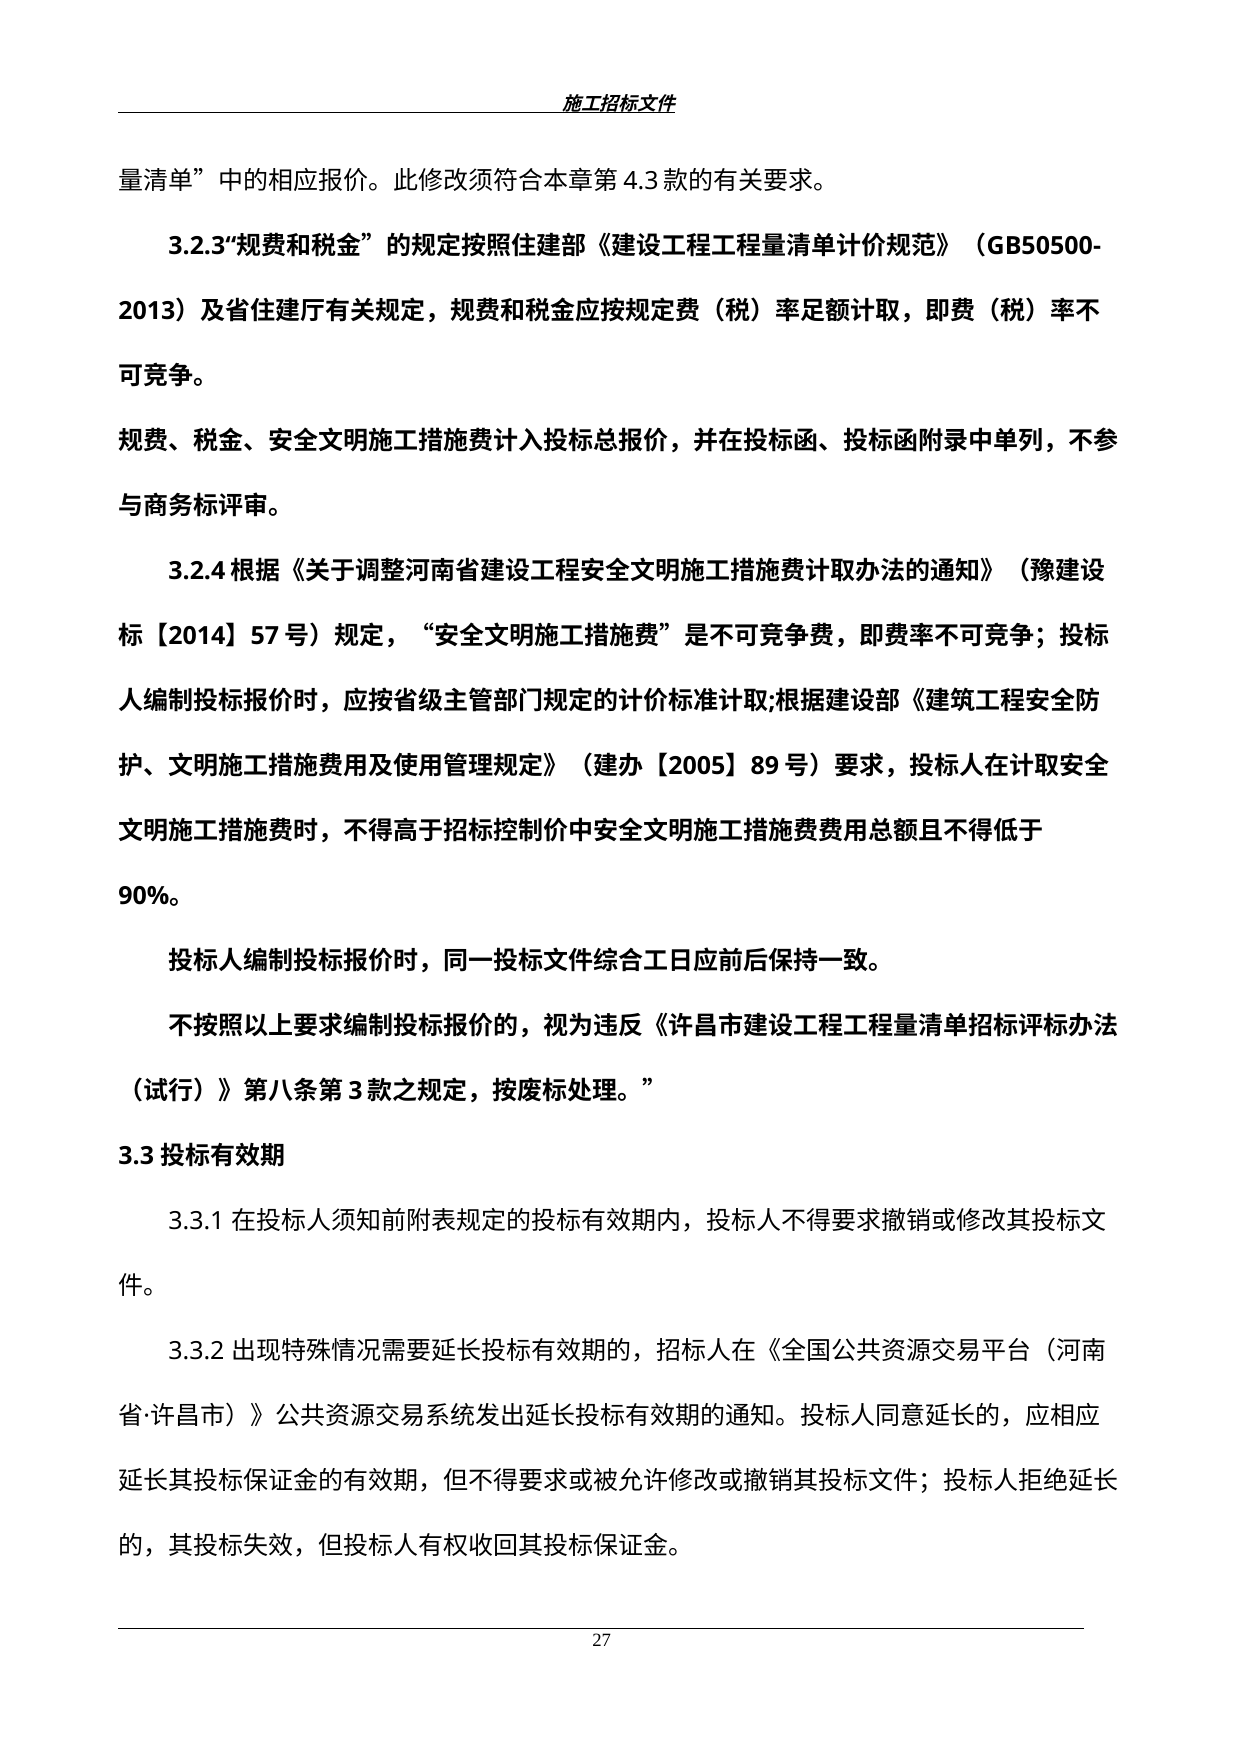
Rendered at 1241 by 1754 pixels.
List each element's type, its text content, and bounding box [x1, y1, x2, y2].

text 3.3 投标有效期 [118, 1121, 1122, 1186]
text 3.2.4根据《关于调整河南省建设工程安全文明施工措施费计取办法的通知》（豫建设标【2014】57号）规定，“安全文明施工措施费”是不可竞争费，即费率不可竞争；投标人编制投标报价时，应按省级主管部门规定的计价标准计取;根据建设部《建筑工程安全防护、文明施工措施费用及使用管理规定》（建办【2005】89号）要求，投标人在计取安全文明施工措施费时，不得高于招标控制价中安全文明施工措施费费用总额且不得低于90%。 [118, 536, 1122, 926]
text 不按照以上要求编制投标报价的，视为违反《许昌市建设工程工程量清单招标评标办法（试行）》第八条第3款之规定，按废标处理。” [118, 991, 1122, 1121]
text 3.2.3“规费和税金”的规定按照住建部《建设工程工程量清单计价规范》（GB50500-2013）及省住建厅有关规定，规费和税金应按规定费（税）率足额计取，即费（税）率不可竞争。 [118, 211, 1122, 406]
text 投标人编制投标报价时，同一投标文件综合工日应前后保持一致。 [118, 926, 1122, 991]
text 3.3.2 出现特殊情况需要延长投标有效期的，招标人在《全国公共资源交易平台（河南省·许昌市）》公共资源交易系统发出延长投标有效期的通知。投标人同意延长的，应相应延长其投标保证金的有效期，但不得要求或被允许修改或撤销其投标文件；投标人拒绝延长的，其投标失效，但投标人有权收回其投标保证金。 [118, 1316, 1122, 1576]
text 规费、税金、安全文明施工措施费计入投标总报价，并在投标函、投标函附录中单列，不参与商务标评审。 [118, 406, 1122, 536]
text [118, 146, 1122, 211]
text 3.3.1 在投标人须知前附表规定的投标有效期内，投标人不得要求撤销或修改其投标文件。 [118, 1186, 1122, 1316]
